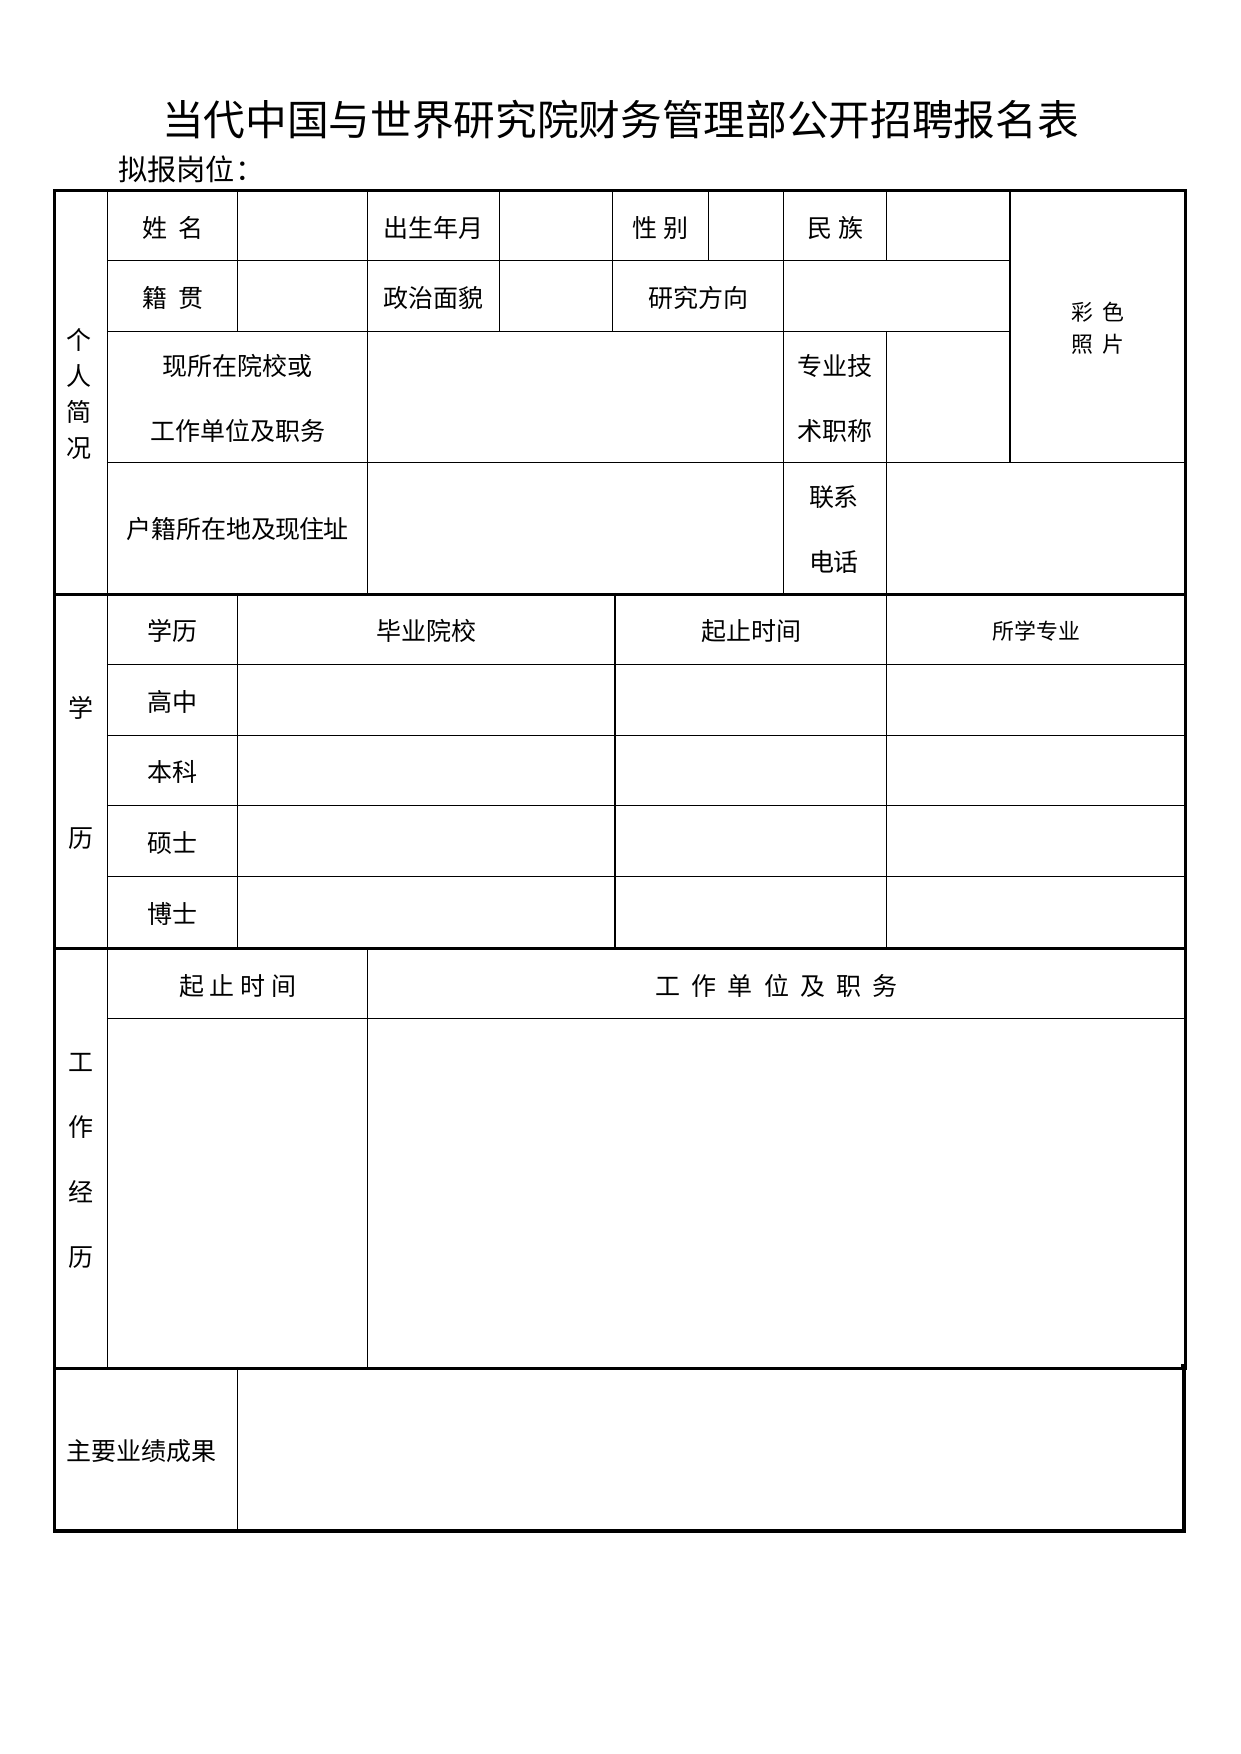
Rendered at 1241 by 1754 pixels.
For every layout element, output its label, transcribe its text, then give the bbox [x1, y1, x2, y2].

table_header 性 别 [613, 192, 708, 260]
table_cell 起止时间 [616, 596, 886, 664]
table_cell [616, 736, 886, 805]
table_cell [616, 877, 886, 947]
table_cell [887, 736, 1184, 805]
table_header [709, 192, 783, 260]
table_cell 工作经历 [56, 950, 107, 1367]
table_cell [887, 463, 1184, 593]
table_cell [784, 261, 1009, 331]
table_cell 籍 贯 [108, 261, 237, 331]
table_cell [500, 261, 612, 331]
table_cell [108, 1019, 367, 1367]
table_cell 高中 [108, 665, 237, 734]
table_header [887, 192, 1009, 260]
table_cell 硕士 [108, 806, 237, 876]
table_header [238, 192, 367, 260]
table_cell 现所在院校或 工作单位及职务 [108, 332, 367, 462]
table_cell [238, 806, 614, 876]
table_cell [887, 806, 1184, 876]
text 拟报岗位： [118, 147, 1122, 189]
table_cell 起 止 时 间 [108, 950, 367, 1018]
table_cell [887, 665, 1184, 734]
table_cell [616, 665, 886, 734]
table_cell [238, 736, 614, 805]
table_header 民 族 [784, 192, 886, 260]
table_header 出生年月 [368, 192, 499, 260]
table_header 个人 简 况 [56, 192, 107, 593]
text 当代中国与世界研究院财务管理部公开招聘报名表 [118, 87, 1122, 147]
table_cell 政治面貌 [368, 261, 499, 331]
table_cell 工 作 单 位 及 职 务 [368, 950, 1184, 1018]
table_cell 毕业院校 [238, 596, 614, 664]
table_cell 主要业绩成果 [56, 1370, 237, 1529]
table_header [500, 192, 612, 260]
table_cell 学 历 [56, 596, 107, 947]
table_cell 博士 [108, 877, 237, 947]
table_cell [616, 806, 886, 876]
table_cell 研究方向 [613, 261, 783, 331]
table_header 姓 名 [108, 192, 237, 260]
table_cell [368, 1019, 1184, 1367]
table_cell 户籍所在地及现住址 [108, 463, 367, 593]
table_cell 本科 [108, 736, 237, 805]
table_cell [887, 332, 1009, 462]
table_cell [238, 665, 614, 734]
table_cell [368, 463, 783, 593]
table_cell 所学专业 [887, 596, 1184, 664]
table_cell 联系 电话 [784, 463, 886, 593]
table_cell [368, 332, 783, 462]
table_header 彩 色 照 片 [1011, 192, 1184, 462]
table_cell [238, 261, 367, 331]
table_cell 专业技术职称 [784, 332, 886, 462]
table_cell 学历 [108, 596, 237, 664]
table_cell [887, 877, 1184, 947]
table_cell [238, 877, 614, 947]
table_cell [238, 1370, 1182, 1529]
